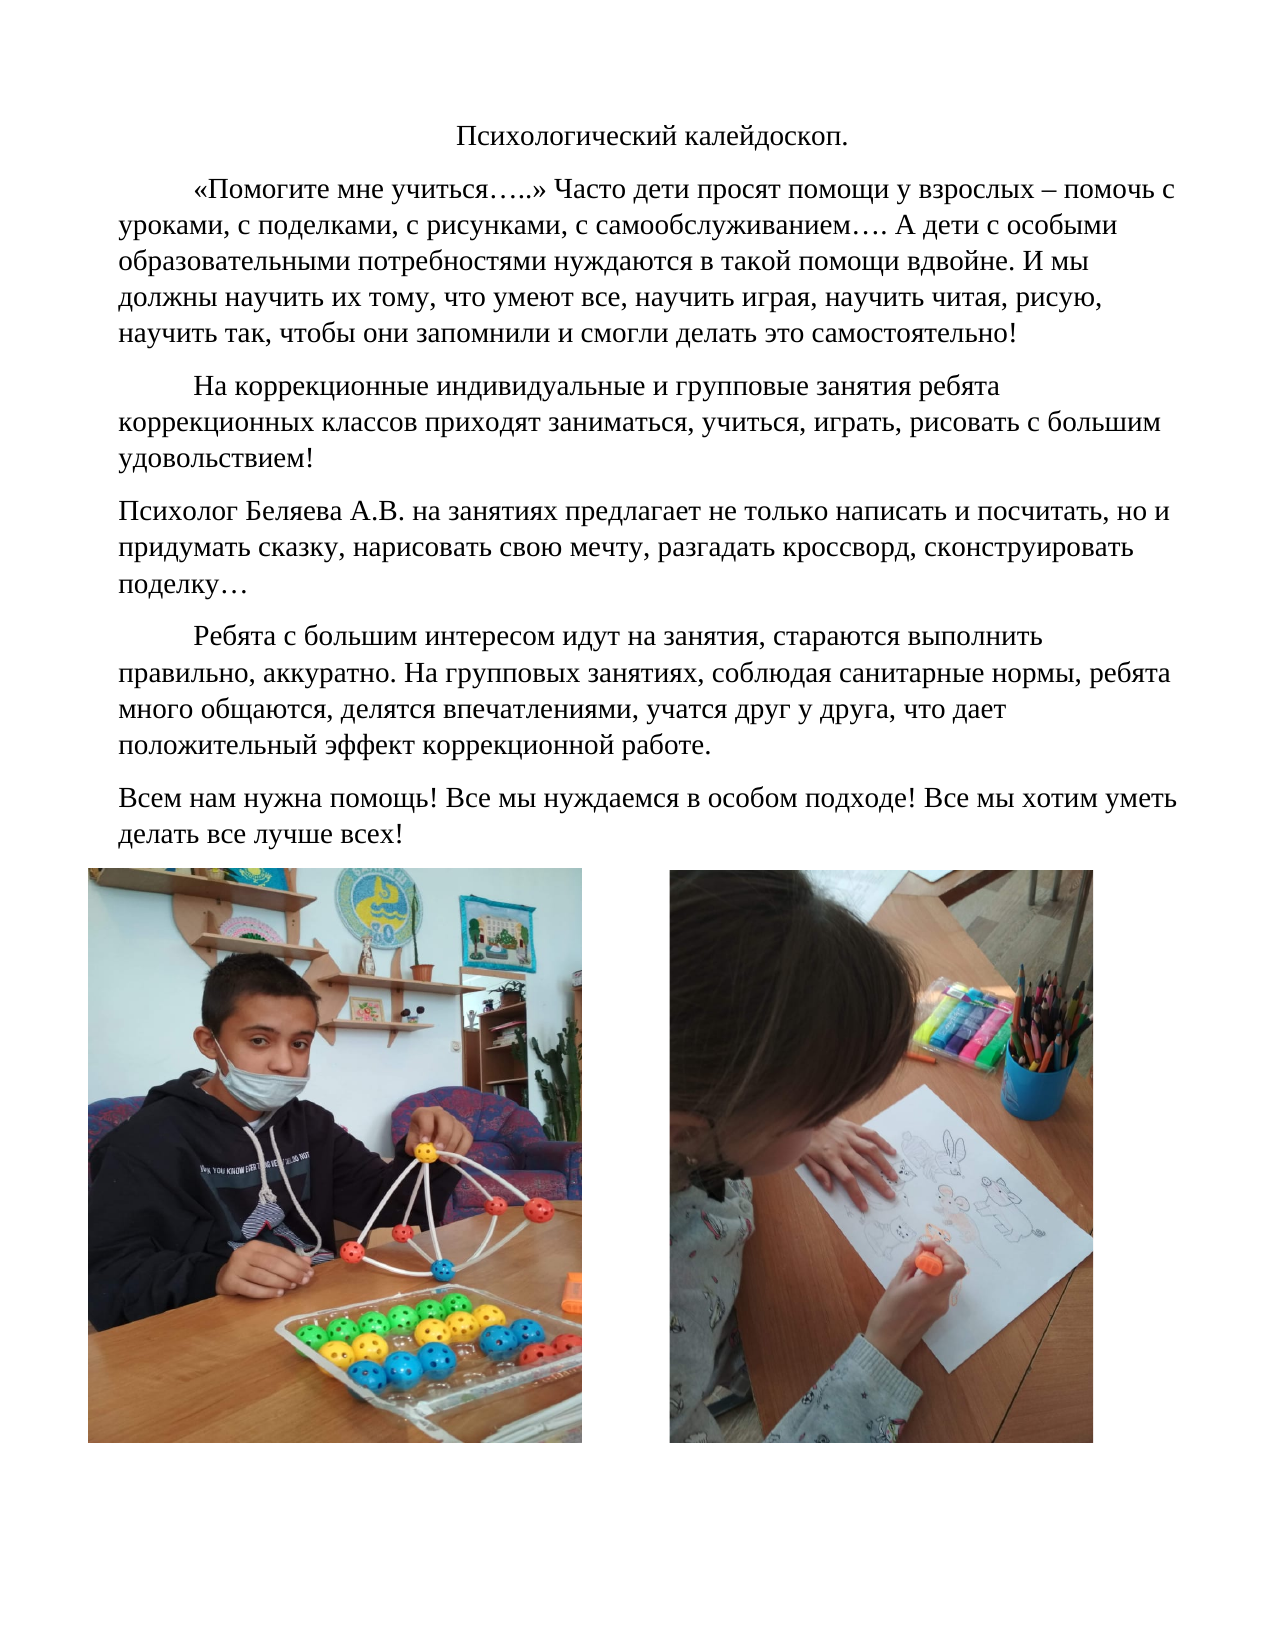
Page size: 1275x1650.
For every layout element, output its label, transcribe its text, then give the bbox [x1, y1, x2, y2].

text «Помогите мне учиться…..» Часто дети просят помощи у взрослых – помочь с уроками, с поделками, с рисунками, с самообслуживанием…. А дети с особыми образовательными потребностями нуждаются в такой помощи вдвойне. И мы должны научить их тому, что умеют все, научить играя, научить читая, рисую, научить так, чтобы они запомнили и смогли делать это самостоятельно! [118, 171, 1186, 349]
text Психологический калейдоскоп. [118, 118, 1186, 152]
picture [669, 870, 1094, 1443]
text Ребята с большим интересом идут на занятия, стараются выполнить правильно, аккуратно. На групповых занятиях, соблюдая санитарные нормы, ребята много общаются, делятся впечатлениями, учатся друг у друга, что дает положительный эффект коррекционной работе. [118, 618, 1186, 761]
picture [88, 868, 582, 1443]
text Всем нам нужна помощь! Все мы нуждаемся в особом подходе! Все мы хотим уметь делать все лучше всех! [118, 780, 1186, 849]
text На коррекционные индивидуальные и групповые занятия ребята коррекционных классов приходят заниматься, учиться, играть, рисовать с большим удовольствием! [118, 368, 1186, 474]
text Психолог Беляева А.В. на занятиях предлагает не только написать и посчитать, но и придумать сказку, нарисовать свою мечту, разгадать кроссворд, сконструировать поделку… [118, 493, 1186, 599]
